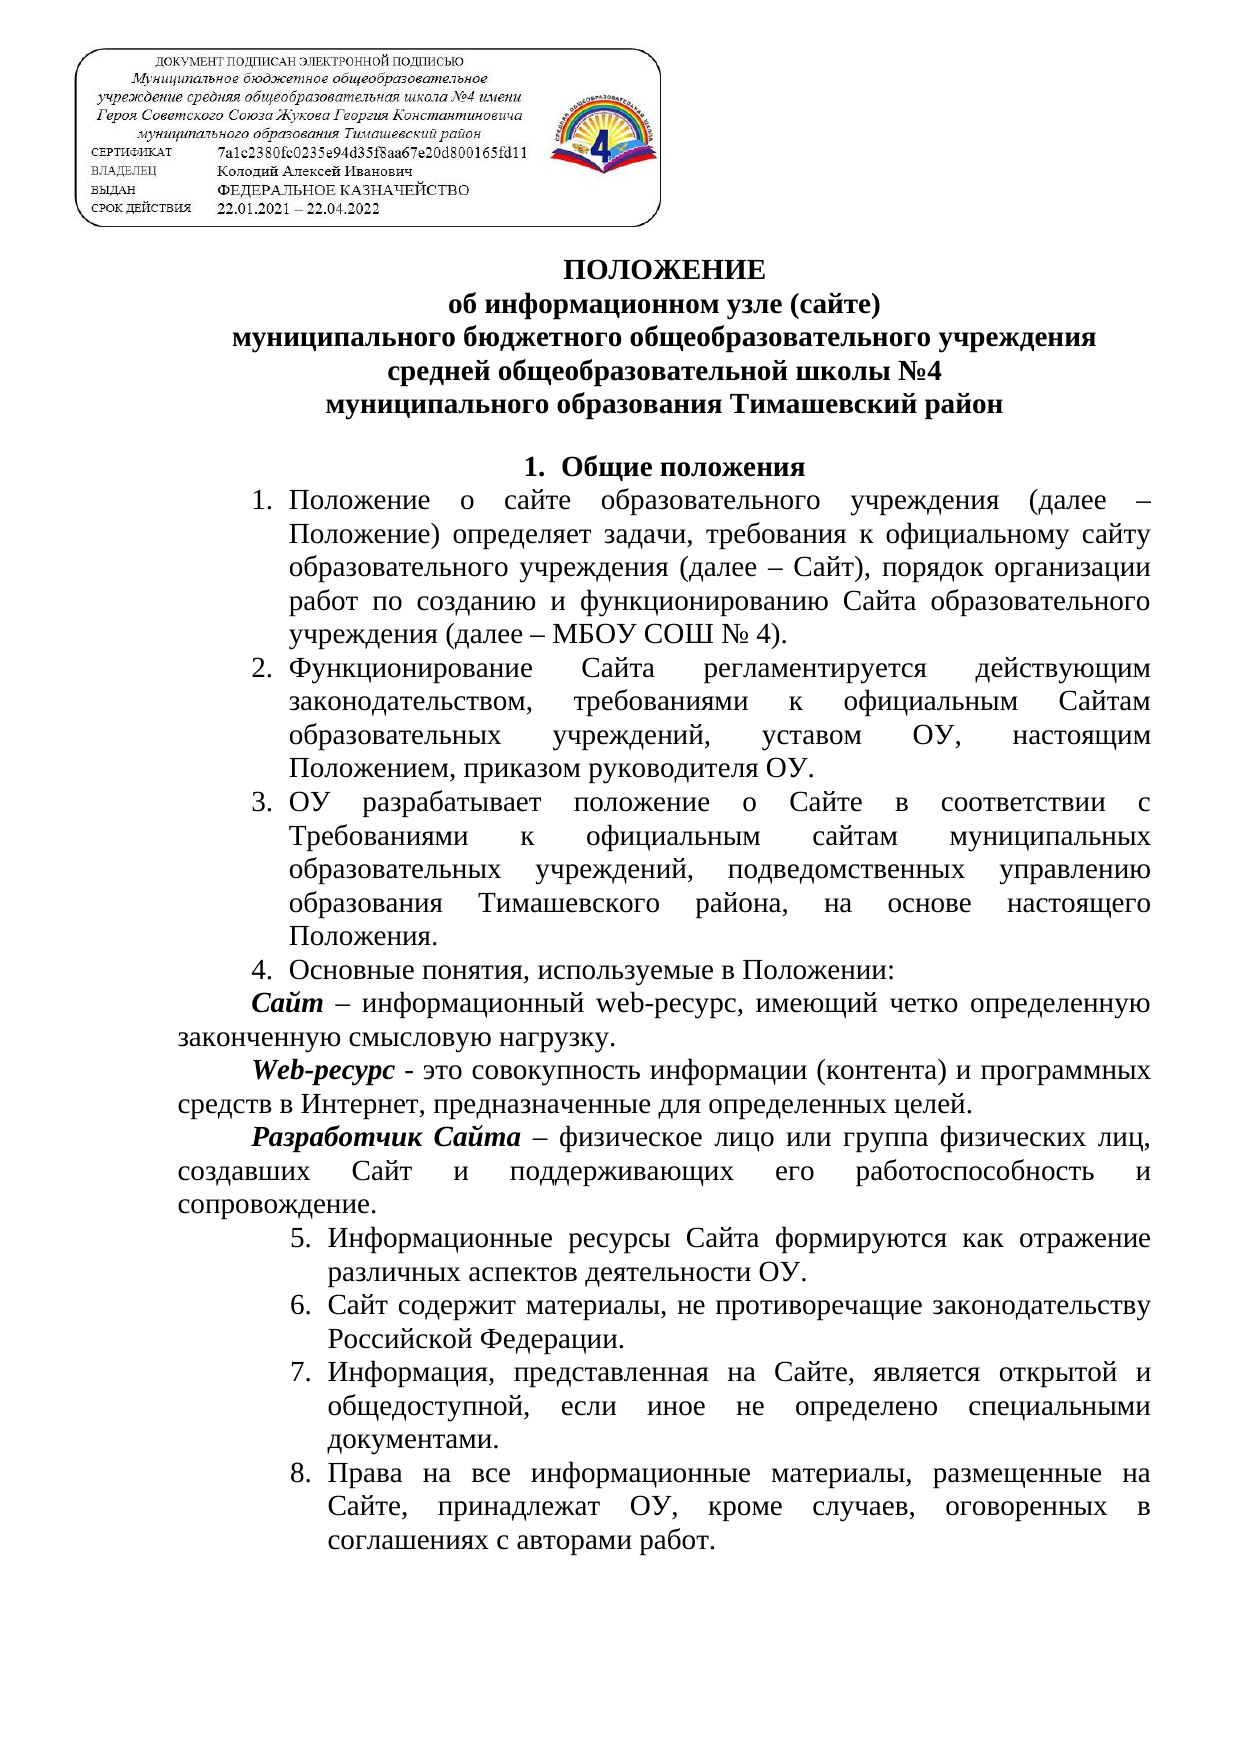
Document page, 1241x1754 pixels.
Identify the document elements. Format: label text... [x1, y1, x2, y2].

list Функционирование Сайта регламентируется действующим законодательством, требованиями к официальным Сайтам образовательных учреждений, уставом ОУ, настоящим Положением, приказом руководителя ОУ. [251, 650, 1152, 784]
list Информация, представленная на Сайте, является открытой и общедоступной, если иное не определено специальными документами. [290, 1354, 1152, 1455]
text об информационном узле (сайте) [177, 286, 1152, 319]
list Сайт содержит материалы, не противоречащие законодательству Российской Федерации. [290, 1287, 1152, 1354]
list Общие положения [177, 449, 1152, 482]
text Web-ресурс - это совокупность информации (контента) и программных средств в Интернет, предназначенные для определенных целей. [177, 1052, 1152, 1119]
text муниципального образования Тимашевский район [177, 386, 1152, 420]
text Сайт – информационный web-ресурс, имеющий четко определенную законченную смысловую нагрузку. [177, 985, 1152, 1052]
list Права на все информационные материалы, размещенные на Сайте, принадлежат ОУ, кроме случаев, оговоренных в соглашениях с авторами работ. [290, 1455, 1152, 1556]
list Основные понятия, используемые в Положении: [251, 952, 1152, 985]
text ПОЛОЖЕНИЕ [177, 252, 1152, 286]
list Положение о сайте образовательного учреждения (далее – Положение) определяет задачи, требования к официальному сайту образовательного учреждения (далее – Сайт), порядок организации работ по созданию и функционированию Сайта образовательного учреждения (далее – МБОУ СОШ № 4). [251, 482, 1152, 650]
list Информационные ресурсы Сайта формируются как отражение различных аспектов деятельности ОУ. [290, 1220, 1152, 1287]
picture [73, 45, 665, 231]
text муниципального бюджетного общеобразовательного учреждения средней общеобразовательной школы №4 [177, 319, 1152, 386]
list ОУ разрабатывает положение о Сайте в соответствии с Требованиями к официальным сайтам муниципальных образовательных учреждений, подведомственных управлению образования Тимашевского района, на основе настоящего Положения. [251, 784, 1152, 952]
text Разработчик Сайта – физическое лицо или группа физических лиц, создавших Сайт и поддерживающих его работоспособность и сопровождение. [177, 1119, 1152, 1220]
